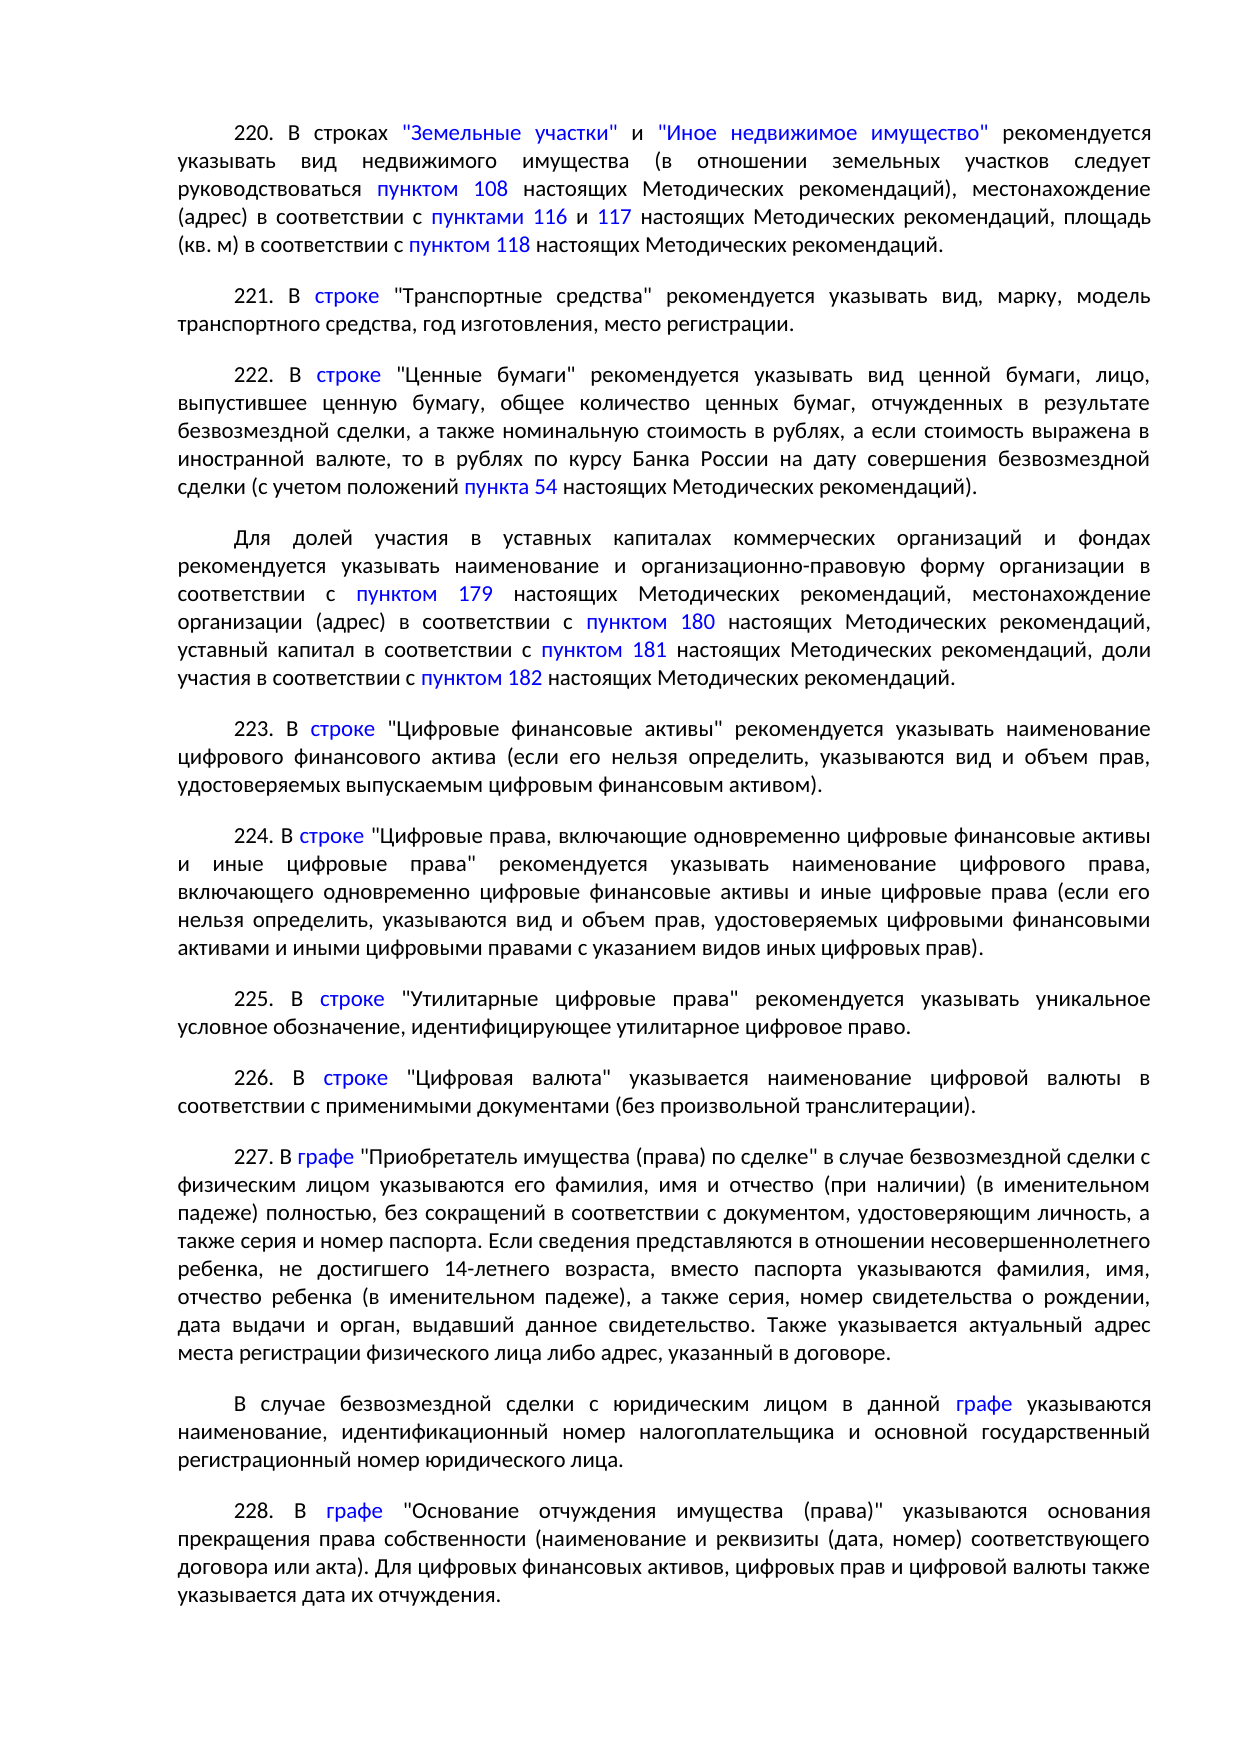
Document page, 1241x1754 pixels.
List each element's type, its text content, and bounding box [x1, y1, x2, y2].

text В случае безвозмездной сделки с юридическим лицом в данной графе указываются наименование, идентификационный номер налогоплательщика и основной государственный регистрационный номер юридического лица. [177, 1389, 1152, 1473]
text 220. В строках "Земельные участки" и "Иное недвижимое имущество" рекомендуется указывать вид недвижимого имущества (в отношении земельных участков следует руководствоваться пунктом 108 настоящих Методических рекомендаций), местонахождение (адрес) в соответствии с пунктами 116 и 117 настоящих Методических рекомендаций, площадь (кв. м) в соответствии с пунктом 118 настоящих Методических рекомендаций. [177, 118, 1152, 258]
text 227. В графе "Приобретатель имущества (права) по сделке" в случае безвозмездной сделки с физическим лицом указываются его фамилия, имя и отчество (при наличии) (в именительном падеже) полностью, без сокращений в соответствии с документом, удостоверяющим личность, а также серия и номер паспорта. Если сведения представляются в отношении несовершеннолетнего ребенка, не достигшего 14-летнего возраста, вместо паспорта указываются фамилия, имя, отчество ребенка (в именительном падеже), а также серия, номер свидетельства о рождении, дата выдачи и орган, выдавший данное свидетельство. Также указывается актуальный адрес места регистрации физического лица либо адрес, указанный в договоре. [177, 1142, 1152, 1366]
text 221. В строке "Транспортные средства" рекомендуется указывать вид, марку, модель транспортного средства, год изготовления, место регистрации. [177, 281, 1152, 337]
text 228. В графе "Основание отчуждения имущества (права)" указываются основания прекращения права собственности (наименование и реквизиты (дата, номер) соответствующего договора или акта). Для цифровых финансовых активов, цифровых прав и цифровой валюты также указывается дата их отчуждения. [177, 1496, 1152, 1608]
text 222. В строке "Ценные бумаги" рекомендуется указывать вид ценной бумаги, лицо, выпустившее ценную бумагу, общее количество ценных бумаг, отчужденных в результате безвозмездной сделки, а также номинальную стоимость в рублях, а если стоимость выражена в иностранной валюте, то в рублях по курсу Банка России на дату совершения безвозмездной сделки (с учетом положений пункта 54 настоящих Методических рекомендаций). [177, 360, 1152, 500]
text Для долей участия в уставных капиталах коммерческих организаций и фондах рекомендуется указывать наименование и организационно-правовую форму организации в соответствии с пунктом 179 настоящих Методических рекомендаций, местонахождение организации (адрес) в соответствии с пунктом 180 настоящих Методических рекомендаций, уставный капитал в соответствии с пунктом 181 настоящих Методических рекомендаций, доли участия в соответствии с пунктом 182 настоящих Методических рекомендаций. [177, 523, 1152, 691]
text 226. В строке "Цифровая валюта" указывается наименование цифровой валюты в соответствии с применимыми документами (без произвольной транслитерации). [177, 1063, 1152, 1119]
text 223. В строке "Цифровые финансовые активы" рекомендуется указывать наименование цифрового финансового актива (если его нельзя определить, указываются вид и объем прав, удостоверяемых выпускаемым цифровым финансовым активом). [177, 714, 1152, 798]
text 224. В строке "Цифровые права, включающие одновременно цифровые финансовые активы и иные цифровые права" рекомендуется указывать наименование цифрового права, включающего одновременно цифровые финансовые активы и иные цифровые права (если его нельзя определить, указываются вид и объем прав, удостоверяемых цифровыми финансовыми активами и иными цифровыми правами с указанием видов иных цифровых прав). [177, 821, 1152, 961]
text 225. В строке "Утилитарные цифровые права" рекомендуется указывать уникальное условное обозначение, идентифицирующее утилитарное цифровое право. [177, 984, 1152, 1040]
